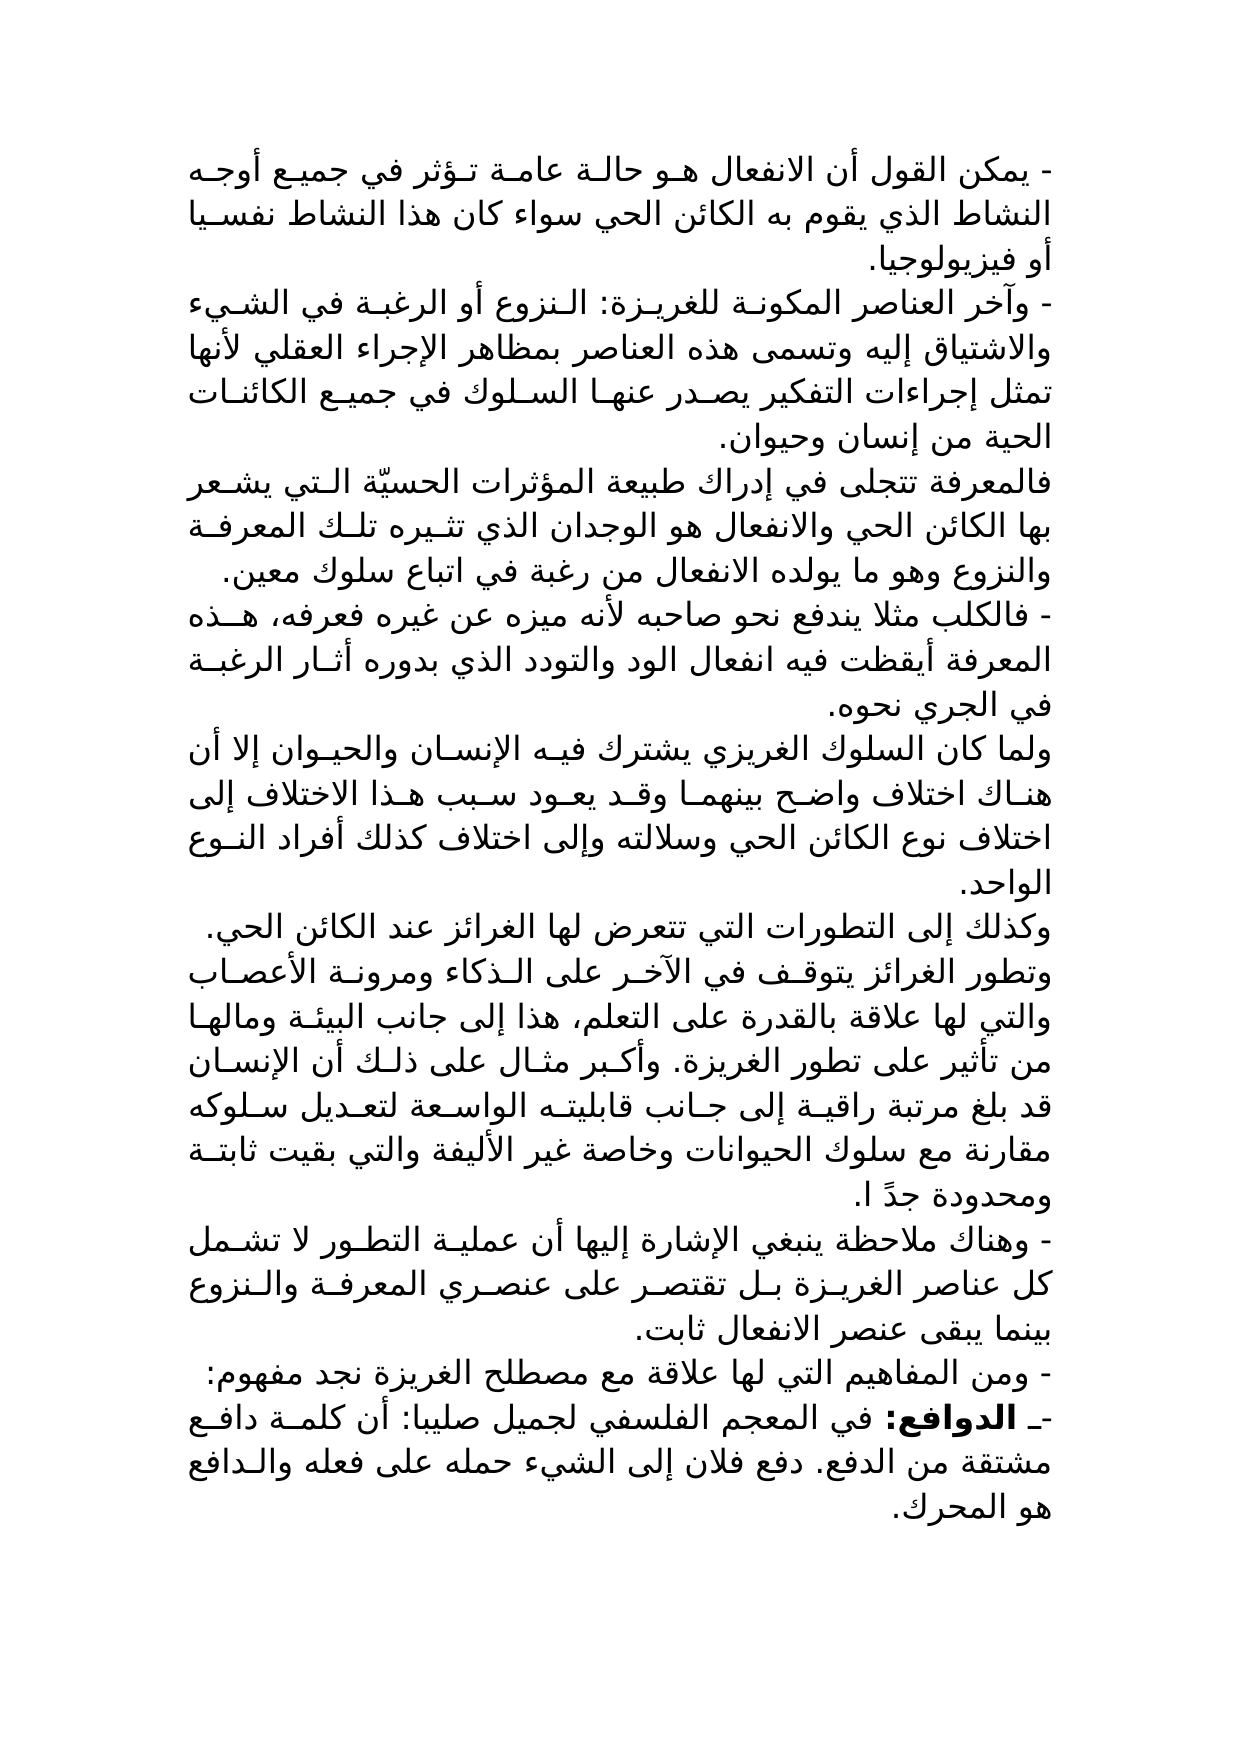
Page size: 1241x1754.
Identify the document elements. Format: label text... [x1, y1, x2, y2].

text - وآخر العناصر المكونة للغريزة: النزوع أو الرغبة في الشيء والاشتياق إليه وتسمى هذه العناصر بمظاهر الإجراء العقلي لأنها تمثل إجراءات التفكير يصدر عنها السلوك في جميع الكائنات الحية من إنسان وحيوان. [187, 284, 1053, 456]
text وتطور الغرائز يتوقف في الآخر على الذكاء ومرونة الأعصاب والتي لها علاقة بالقدرة على التعلم، هذا إلى جانب البيئة ومالها من تأثير على تطور الغريزة. وأكبر مثال على ذلك أن الإنسان قد بلغ مرتبة راقية إلى جانب قابليته الواسعة لتعديل سلوكه مقارنة مع سلوك الحيوانات وخاصة غير الأليفة والتي بقيت ثابتة ومحدودة جدً ا. [187, 952, 1053, 1214]
text - يمكن القول أن الانفعال هو حالة عامة تؤثر في جميع أوجه النشاط الذي يقوم به الكائن الحي سواء كان هذا النشاط نفسيا أو فيزيولوجيا. [187, 150, 1053, 278]
text ولما كان السلوك الغريزي يشترك فيه الإنسان والحيوان إلا أن هناك اختلاف واضح بينهما وقد يعود سبب هذا الاختلاف إلى اختلاف نوع الكائن الحي وسلالته وإلى اختلاف كذلك أفراد النوع الواحد. [187, 729, 1053, 902]
text وكذلك إلى التطورات التي تتعرض لها الغرائز عند الكائن الحي. [187, 908, 1053, 947]
text - الدوافع: في المعجم الفلسفي لجميل صليبا: أن كلمة دافع مشتقة من الدفع. دفع فلان إلى الشيء حمله على فعله والدافع هو المحرك. [187, 1398, 1053, 1526]
text فالمعرفة تتجلى في إدراك طبيعة المؤثرات الحسيّة التي يشعر بها الكائن الحي والانفعال هو الوجدان الذي تثيره تلك المعرفة والنزوع وهو ما يولده الانفعال من رغبة في اتباع سلوك معين. [187, 462, 1053, 590]
text - ومن المفاهيم التي لها علاقة مع مصطلح الغريزة نجد مفهوم: [187, 1354, 1053, 1393]
text - وهناك ملاحظة ينبغي الإشارة إليها أن عملية التطور لا تشمل كل عناصر الغريزة بل تقتصر على عنصري المعرفة والنزوع بينما يبقى عنصر الانفعال ثابت. [187, 1220, 1053, 1348]
text - فالكلب مثلا يندفع نحو صاحبه لأنه ميزه عن غيره فعرفه، هذه المعرفة أيقظت فيه انفعال الود والتودد الذي بدوره أثار الرغبة في الجري نحوه. [187, 596, 1053, 724]
